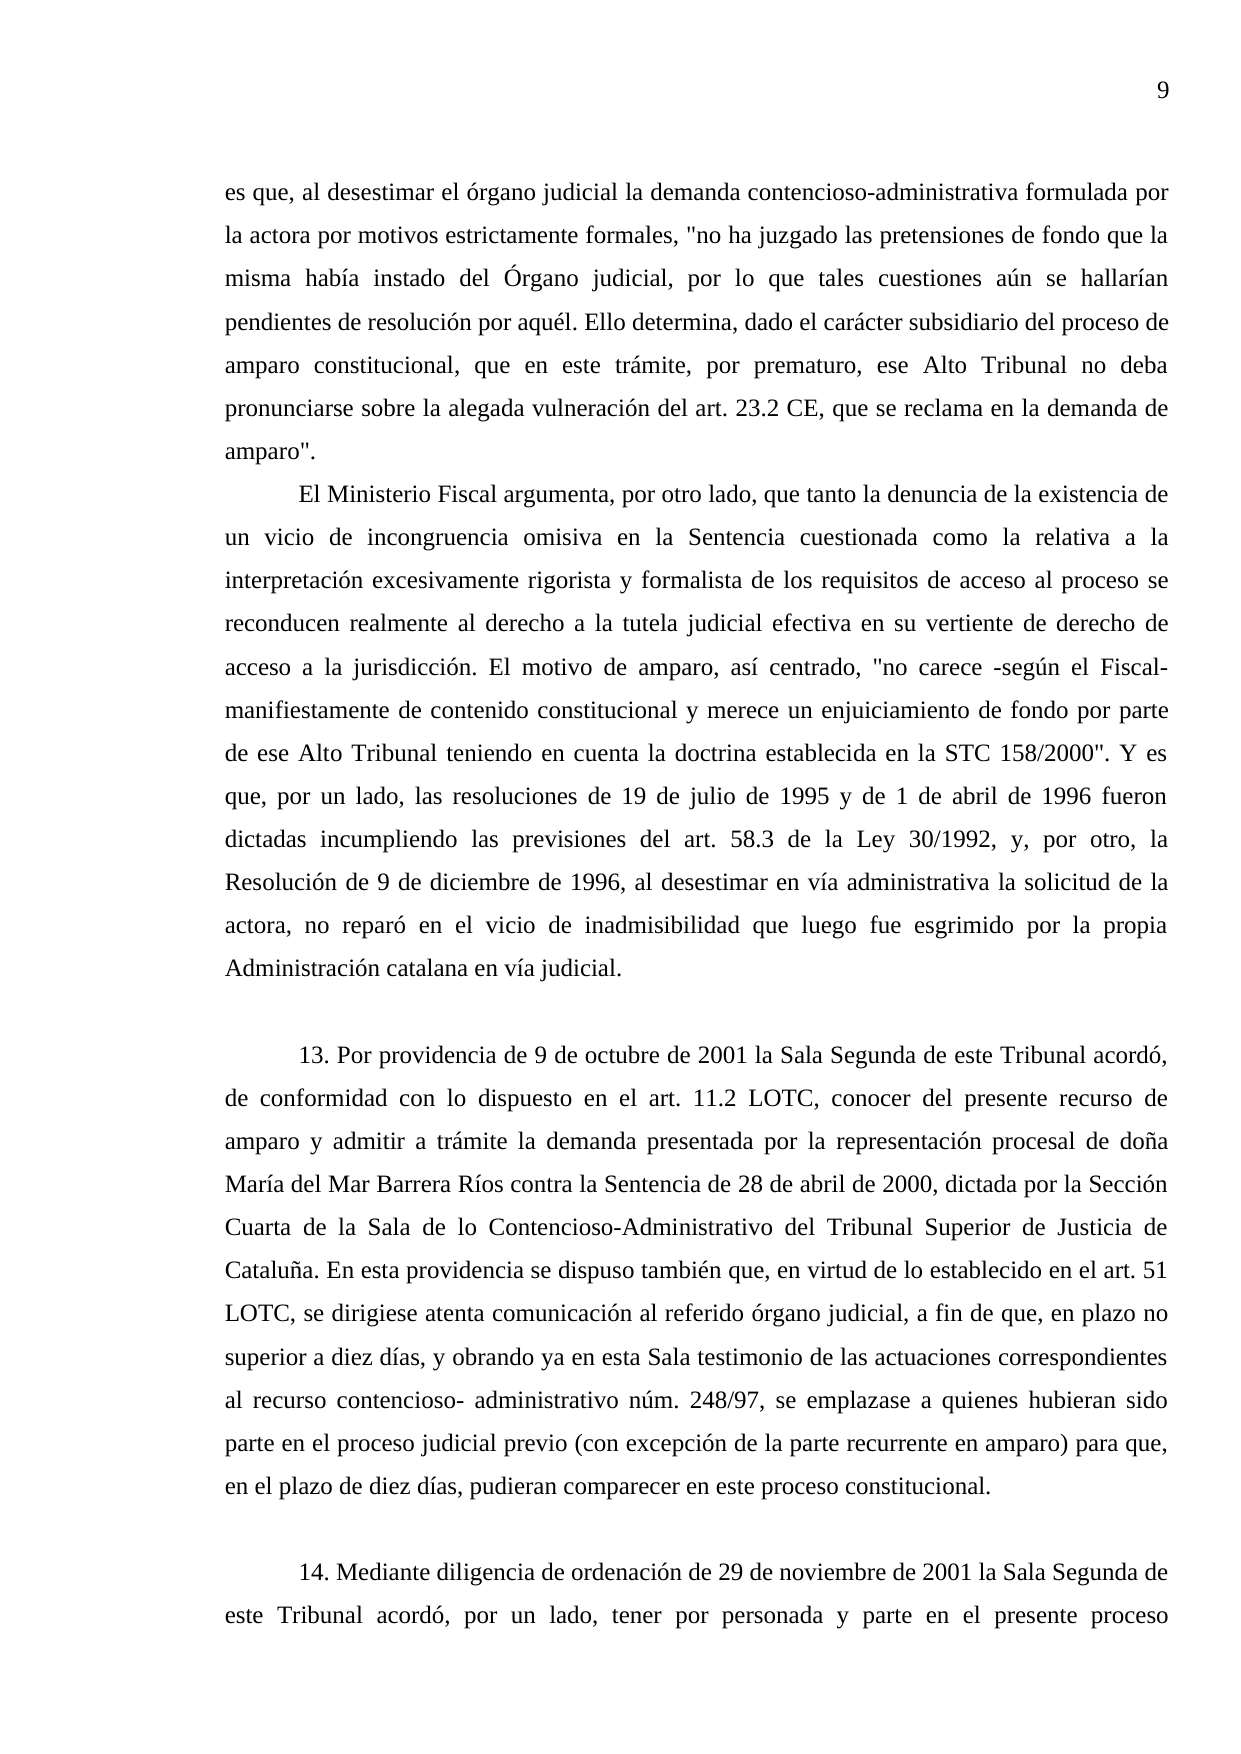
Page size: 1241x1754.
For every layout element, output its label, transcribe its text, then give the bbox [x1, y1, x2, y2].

text El Ministerio Fiscal argumenta, por otro lado, que tanto la denuncia de la existencia de un vicio de incongruencia omisiva en la Sentencia cuestionada como la relativa a la interpretación excesivamente rigorista y formalista de los requisitos de acceso al proceso se reconducen realmente al derecho a la tutela judicial efectiva en su vertiente de derecho de acceso a la jurisdicción. El motivo de amparo, así centrado, "no carece -según el Fiscal- manifiestamente de contenido constitucional y merece un enjuiciamiento de fondo por parte de ese Alto Tribunal teniendo en cuenta la doctrina establecida en la STC 158/2000". Y es que, por un lado, las resoluciones de 19 de julio de 1995 y de 1 de abril de 1996 fueron dictadas incumpliendo las previsiones del art. 58.3 de la Ley 30/1992, y, por otro, la Resolución de 9 de diciembre de 1996, al desestimar en vía administrativa la solicitud de la actora, no reparó en el vicio de inadmisibilidad que luego fue esgrimido por la propia Administración catalana en vía judicial. [224, 479, 1169, 982]
text 13. Por providencia de 9 de octubre de 2001 la Sala Segunda de este Tribunal acordó, de conformidad con lo dispuesto en el art. 11.2 LOTC, conocer del presente recurso de amparo y admitir a trámite la demanda presentada por la representación procesal de doña María del Mar Barrera Ríos contra la Sentencia de 28 de abril de 2000, dictada por la Sección Cuarta de la Sala de lo Contencioso-Administrativo del Tribunal Superior de Justicia de Cataluña. En esta providencia se dispuso también que, en virtud de lo establecido en el art. 51 LOTC, se dirigiese atenta comunicación al referido órgano judicial, a fin de que, en plazo no superior a diez días, y obrando ya en esta Sala testimonio de las actuaciones correspondientes al recurso contencioso- administrativo núm. 248/97, se emplazase a quienes hubieran sido parte en el proceso judicial previo (con excepción de la parte recurrente en amparo) para que, en el plazo de diez días, pudieran comparecer en este proceso constitucional. [224, 1040, 1169, 1500]
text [224, 1557, 1169, 1629]
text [224, 177, 1169, 465]
